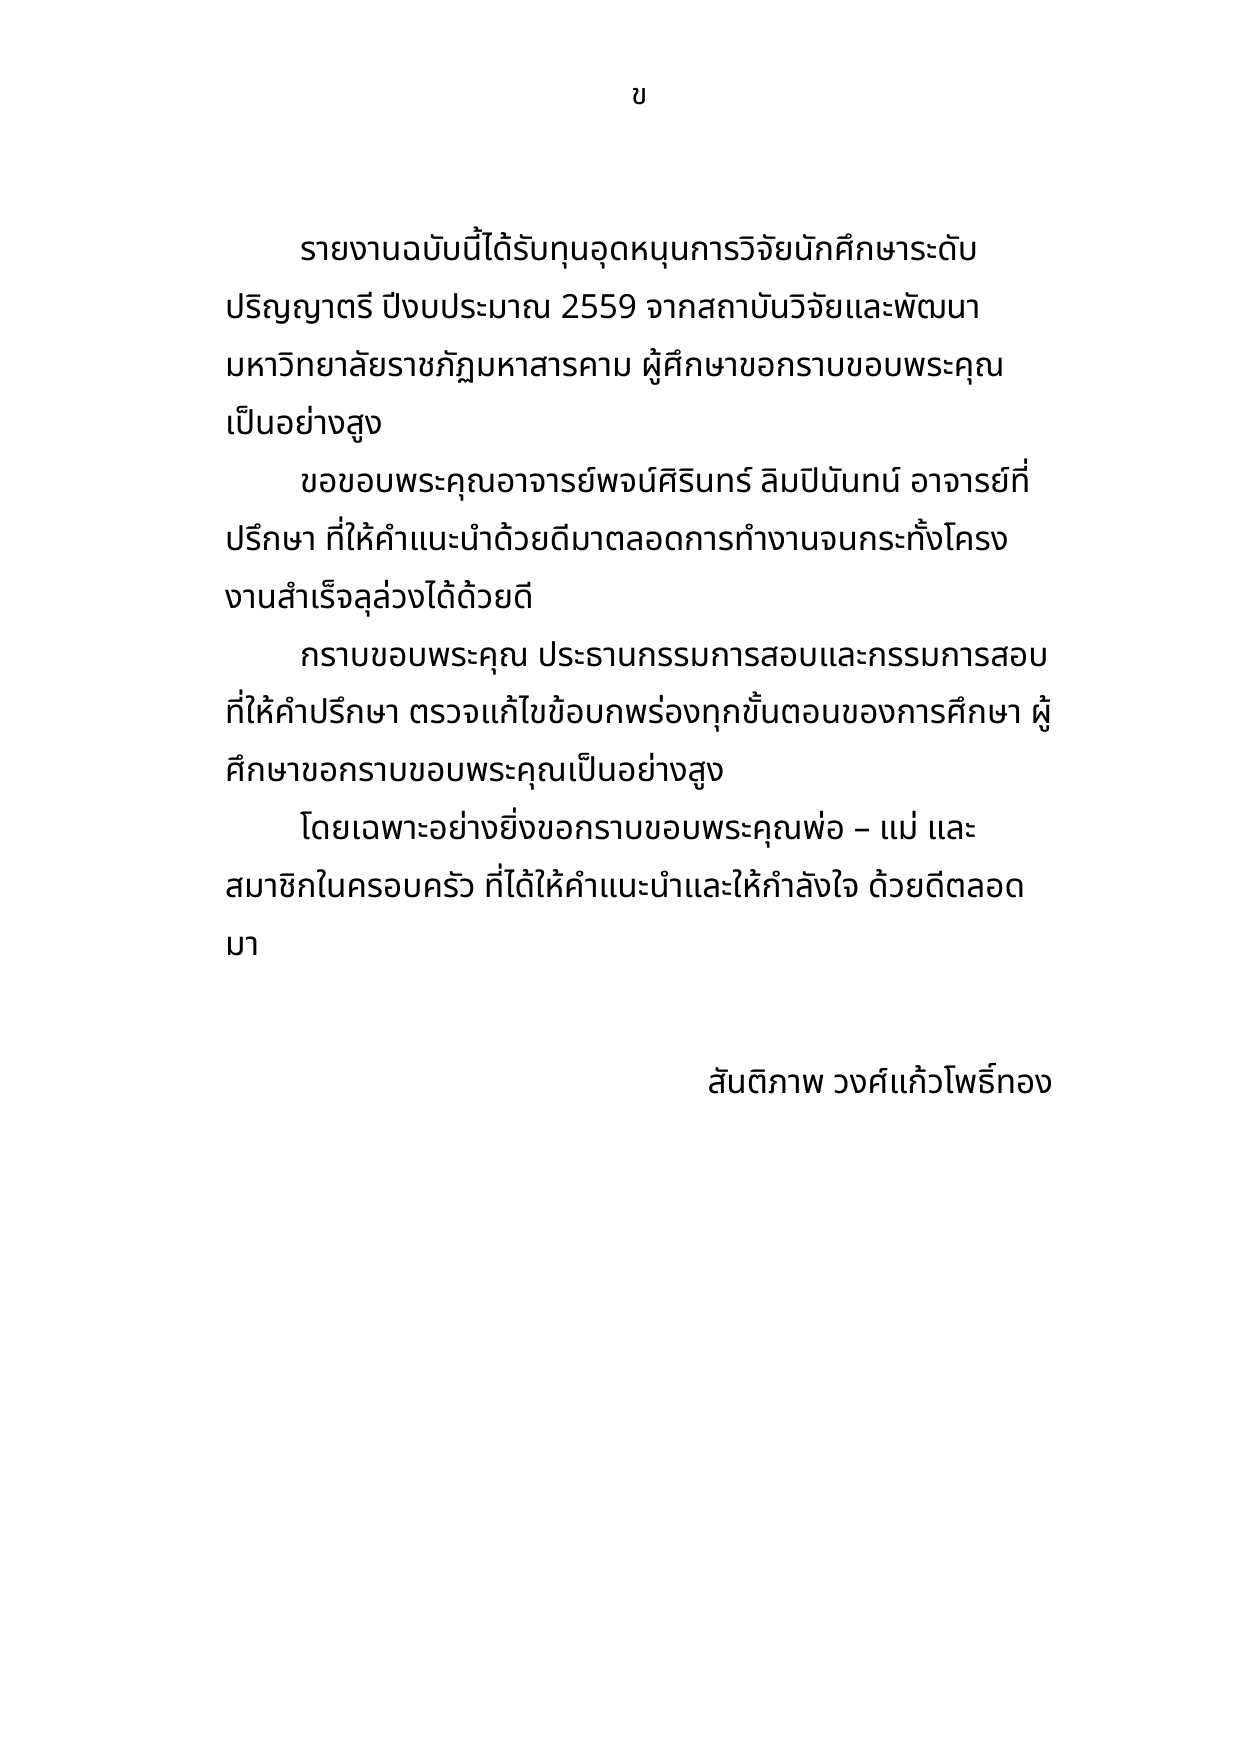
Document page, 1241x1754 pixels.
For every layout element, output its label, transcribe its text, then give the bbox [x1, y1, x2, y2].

text กราบขอบพระคุณ ประธานกรรมการสอบและกรรมการสอบ ที่ให้คำปรึกษา ตรวจแก้ไขข้อบกพร่องทุกขั้นตอนของการศึกษา ผู้ศึกษาขอกราบขอบพระคุณเป็นอย่างสูง [225, 631, 1053, 797]
text รายงานฉบับนี้ได้รับทุนอุดหนุนการวิจัยนักศึกษาระดับปริญญาตรี ปีงบประมาณ 2559 จากสถาบันวิจัยและพัฒนามหาวิทยาลัยราชภัฏมหาสารคาม ผู้ศึกษาขอกราบขอบพระคุณเป็นอย่างสูง [225, 225, 1053, 449]
text สันติภาพ วงศ์แก้วโพธิ์ทอง [225, 1058, 1053, 1108]
text ขอขอบพระคุณอาจารย์พจน์ศิรินทร์ ลิมปินันทน์ อาจารย์ที่ปรึกษา ที่ให้คำแนะนำด้วยดีมาตลอดการทำงานจนกระทั้งโครงงานสำเร็จลุล่วงได้ด้วยดี [225, 457, 1053, 623]
text โดยเฉพาะอย่างยิ่งขอกราบขอบพระคุณพ่อ – แม่ และสมาชิกในครอบครัว ที่ได้ให้คำแนะนำและให้กำลังใจ ด้วยดีตลอดมา [225, 804, 1053, 971]
